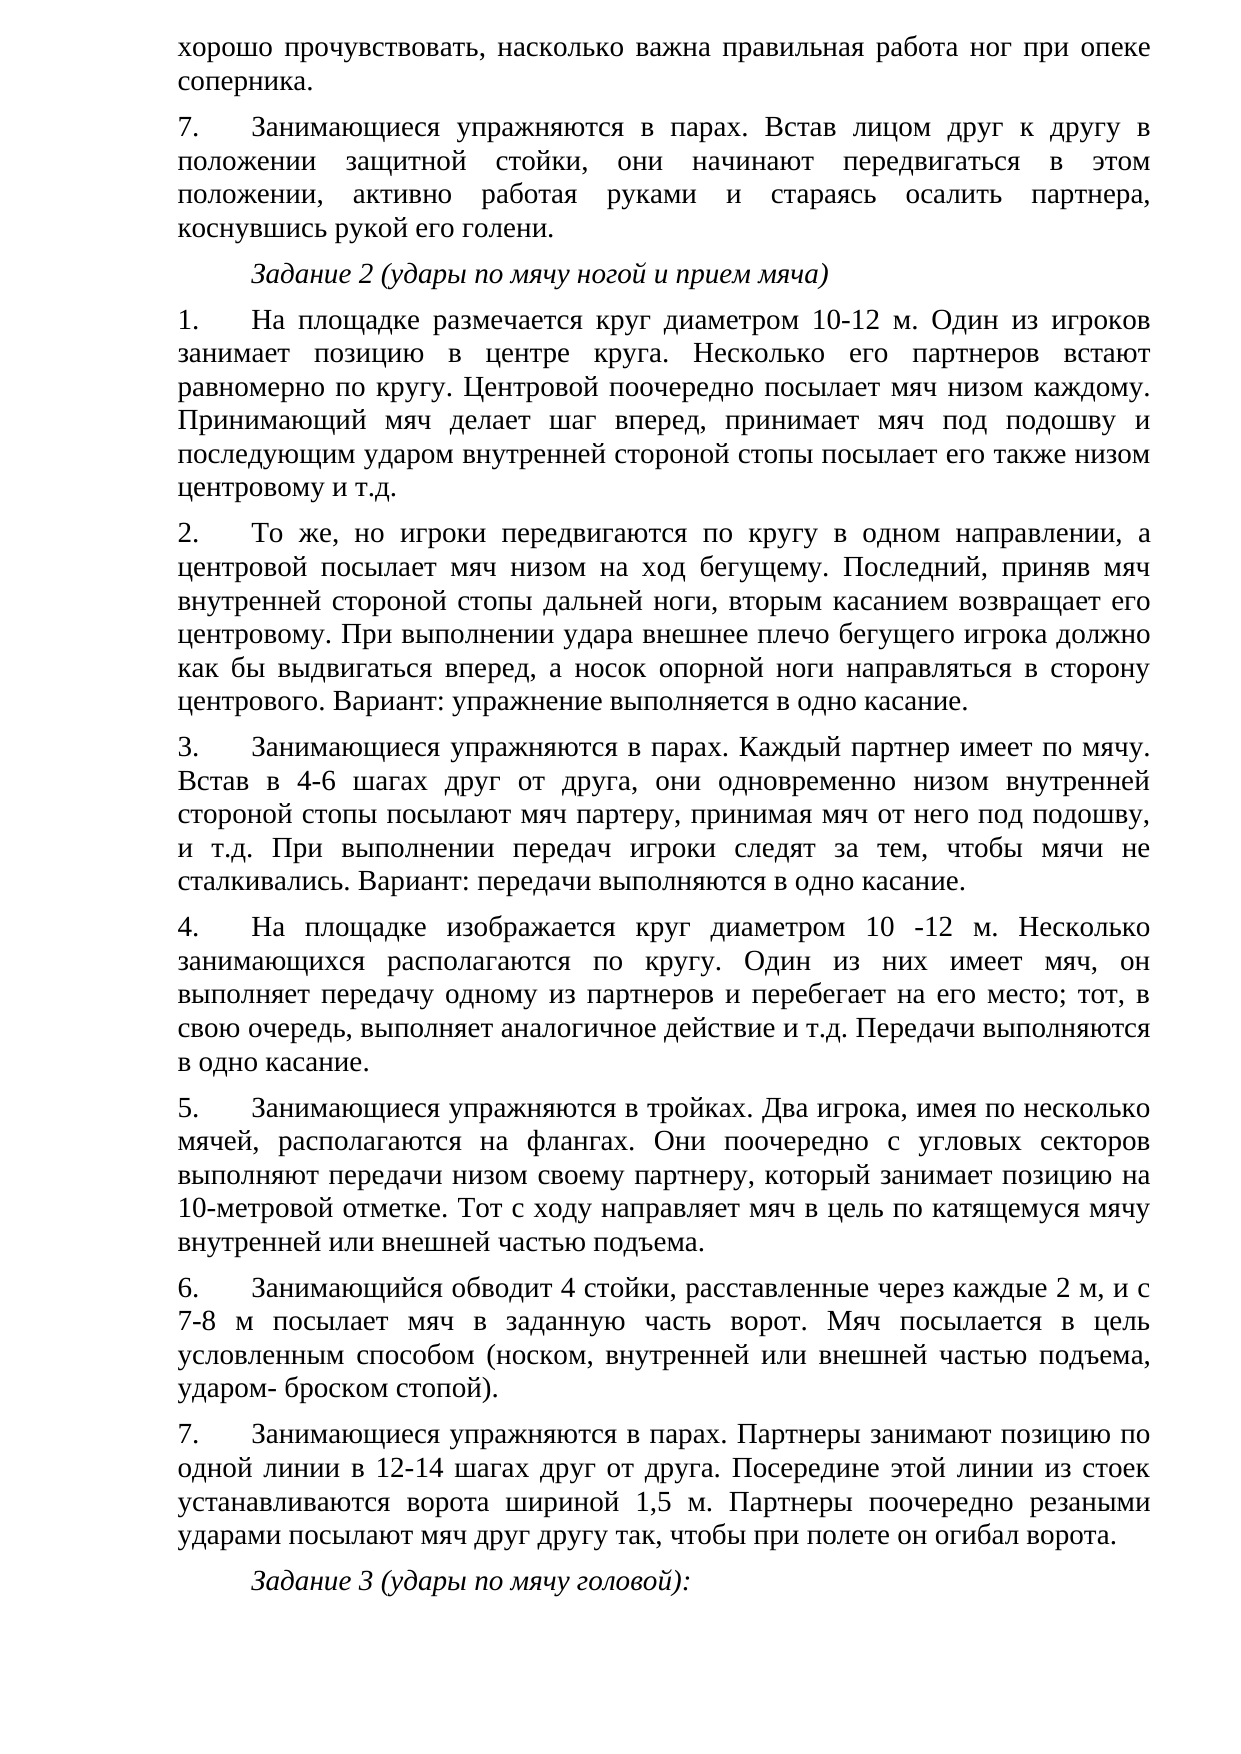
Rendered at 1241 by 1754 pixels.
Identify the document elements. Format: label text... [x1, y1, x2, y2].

text Задание 3 (удары по мячу головой): [177, 1563, 1152, 1597]
list На площадке размечается круг диаметром 10-12 м. Один из игроков занимает позицию в центре круга. Несколько его партнеров встают равномерно по кругу. Центровой поочередно посылает мяч низом каждому. Принимающий мяч делает шаг вперед, принимает мяч под подошву и последующим ударом внутренней стороной стопы посылает его также низом центровому и т.д. [177, 302, 1152, 503]
list На площадке изображается круг диаметром 10 -12 м. Несколько занимающихся располагаются по кругу. Один из них имеет мяч, он выполняет передачу одному из партнеров и перебегает на его место; тот, в свою очередь, выполняет аналогичное действие и т.д. Передачи выполняются в одно касание. [177, 909, 1152, 1077]
list Занимающиеся упражняются в парах. Каждый партнер имеет по мячу. Встав в 4-6 шагах друг от друга, они одновременно низом внутренней стороной стопы посылают мяч партеру, принимая мяч от него под подошву, и т.д. При выполнении передач игроки следят за тем, чтобы мячи не сталкивались. Вариант: передачи выполняются в одно касание. [177, 729, 1152, 897]
text Задание 2 (удары по мячу ногой и прием мяча) [177, 256, 1152, 289]
list То же, но игроки передвигаются по кругу в одном направлении, а центровой посылает мяч низом на ход бегущему. Последний, приняв мяч внутренней стороной стопы дальней ноги, вторым касанием возвращает его центровому. При выполнении удара внешнее плечо бегущего игрока должно как бы выдвигаться вперед, а носок опорной ноги направляться в сторону центрового. Вариант: упражнение выполняется в одно касание. [177, 516, 1152, 717]
list Занимающиеся упражняются в парах. Партнеры занимают позицию по одной линии в 12-14 шагах друг от друга. Посередине этой линии из стоек устанавливаются ворота шириной 1,5 м. Партнеры поочередно резаными ударами посылают мяч друг другу так, чтобы при полете он огибал ворота. [177, 1417, 1152, 1551]
list Занимающийся обводит 4 стойки, расставленные через каждые 2 м, и с 7-8 м посылает мяч в заданную часть ворот. Мяч посылается в цель условленным способом (носком, внутренней или внешней частью подъема, ударом- броском стопой). [177, 1270, 1152, 1404]
list Занимающиеся упражняются в парах. Встав лицом друг к другу в положении защитной стойки, они начинают передвигаться в этом положении, активно работая руками и стараясь осалить партнера, коснувшись рукой его голени. [177, 109, 1152, 243]
list Занимающиеся упражняются в тройках. Два игрока, имея по несколько мячей, располагаются на флангах. Они поочередно с угловых секторов выполняют передачи низом своему партнеру, который занимает позицию на 10-метровой отметке. Тот с ходу направляет мяч в цель по катящемуся мячу внутренней или внешней частью подъема. [177, 1090, 1152, 1257]
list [177, 29, 1152, 97]
